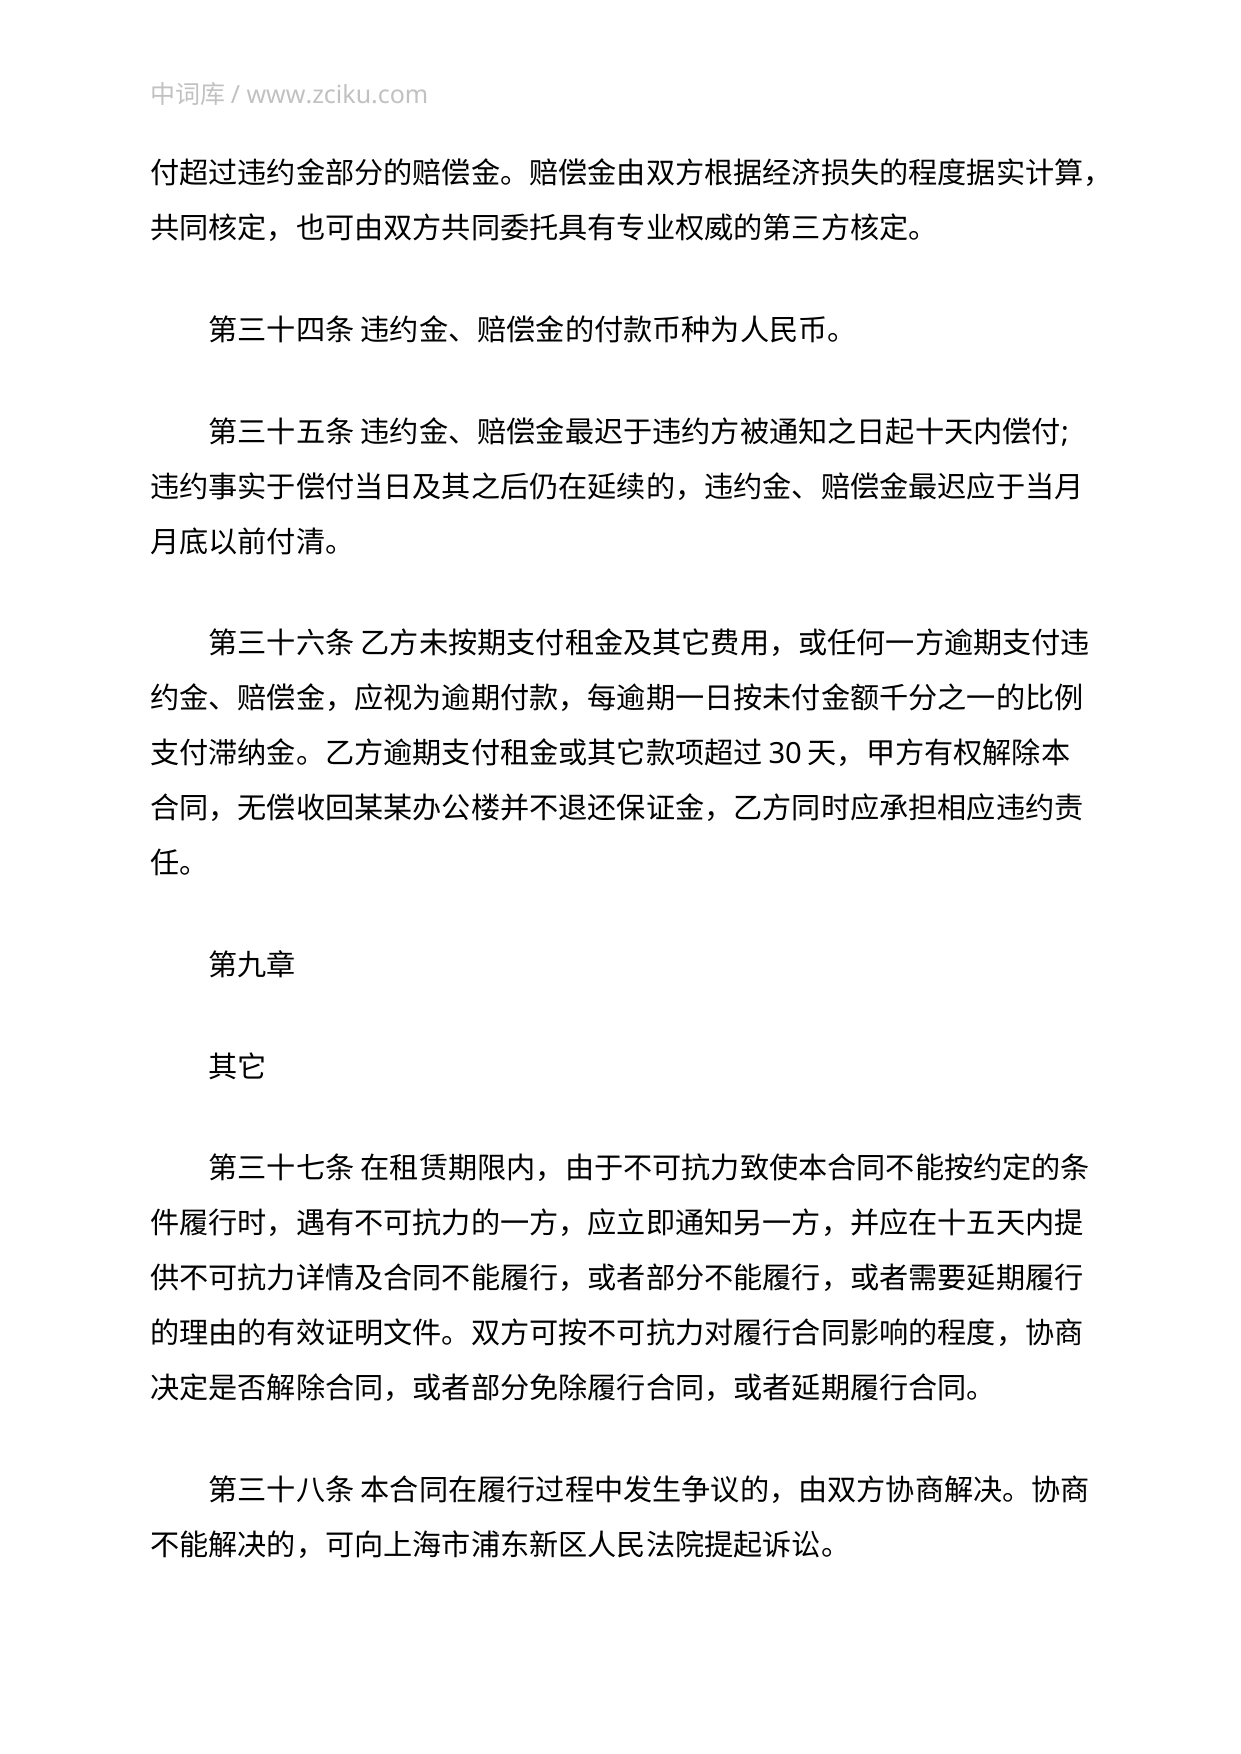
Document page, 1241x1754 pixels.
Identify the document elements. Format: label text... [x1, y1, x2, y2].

text 第三十四条 违约金、赔偿金的付款币种为人民币。 [150, 307, 1090, 349]
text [150, 150, 1090, 247]
text 第三十六条 乙方未按期支付租金及其它费用，或任何一方逾期支付违约金、赔偿金，应视为逾期付款，每逾期一日按未付金额千分之一的比例支付滞纳金。乙方逾期支付租金或其它款项超过30天，甲方有权解除本合同，无偿收回某某办公楼并不退还保证金，乙方同时应承担相应违约责任。 [150, 620, 1090, 882]
text 第三十七条 在租赁期限内，由于不可抗力致使本合同不能按约定的条件履行时，遇有不可抗力的一方，应立即通知另一方，并应在十五天内提供不可抗力详情及合同不能履行，或者部分不能履行，或者需要延期履行的理由的有效证明文件。双方可按不可抗力对履行合同影响的程度，协商决定是否解除合同，或者部分免除履行合同，或者延期履行合同。 [150, 1145, 1090, 1407]
text 第三十八条 本合同在履行过程中发生争议的，由双方协商解决。协商不能解决的，可向上海市浦东新区人民法院提起诉讼。 [150, 1466, 1090, 1564]
text 第三十五条 违约金、赔偿金最迟于违约方被通知之日起十天内偿付;违约事实于偿付当日及其之后仍在延续的，违约金、赔偿金最迟应于当月月底以前付清。 [150, 408, 1090, 561]
text 其它 [150, 1043, 1090, 1086]
text 第九章 [150, 942, 1090, 984]
